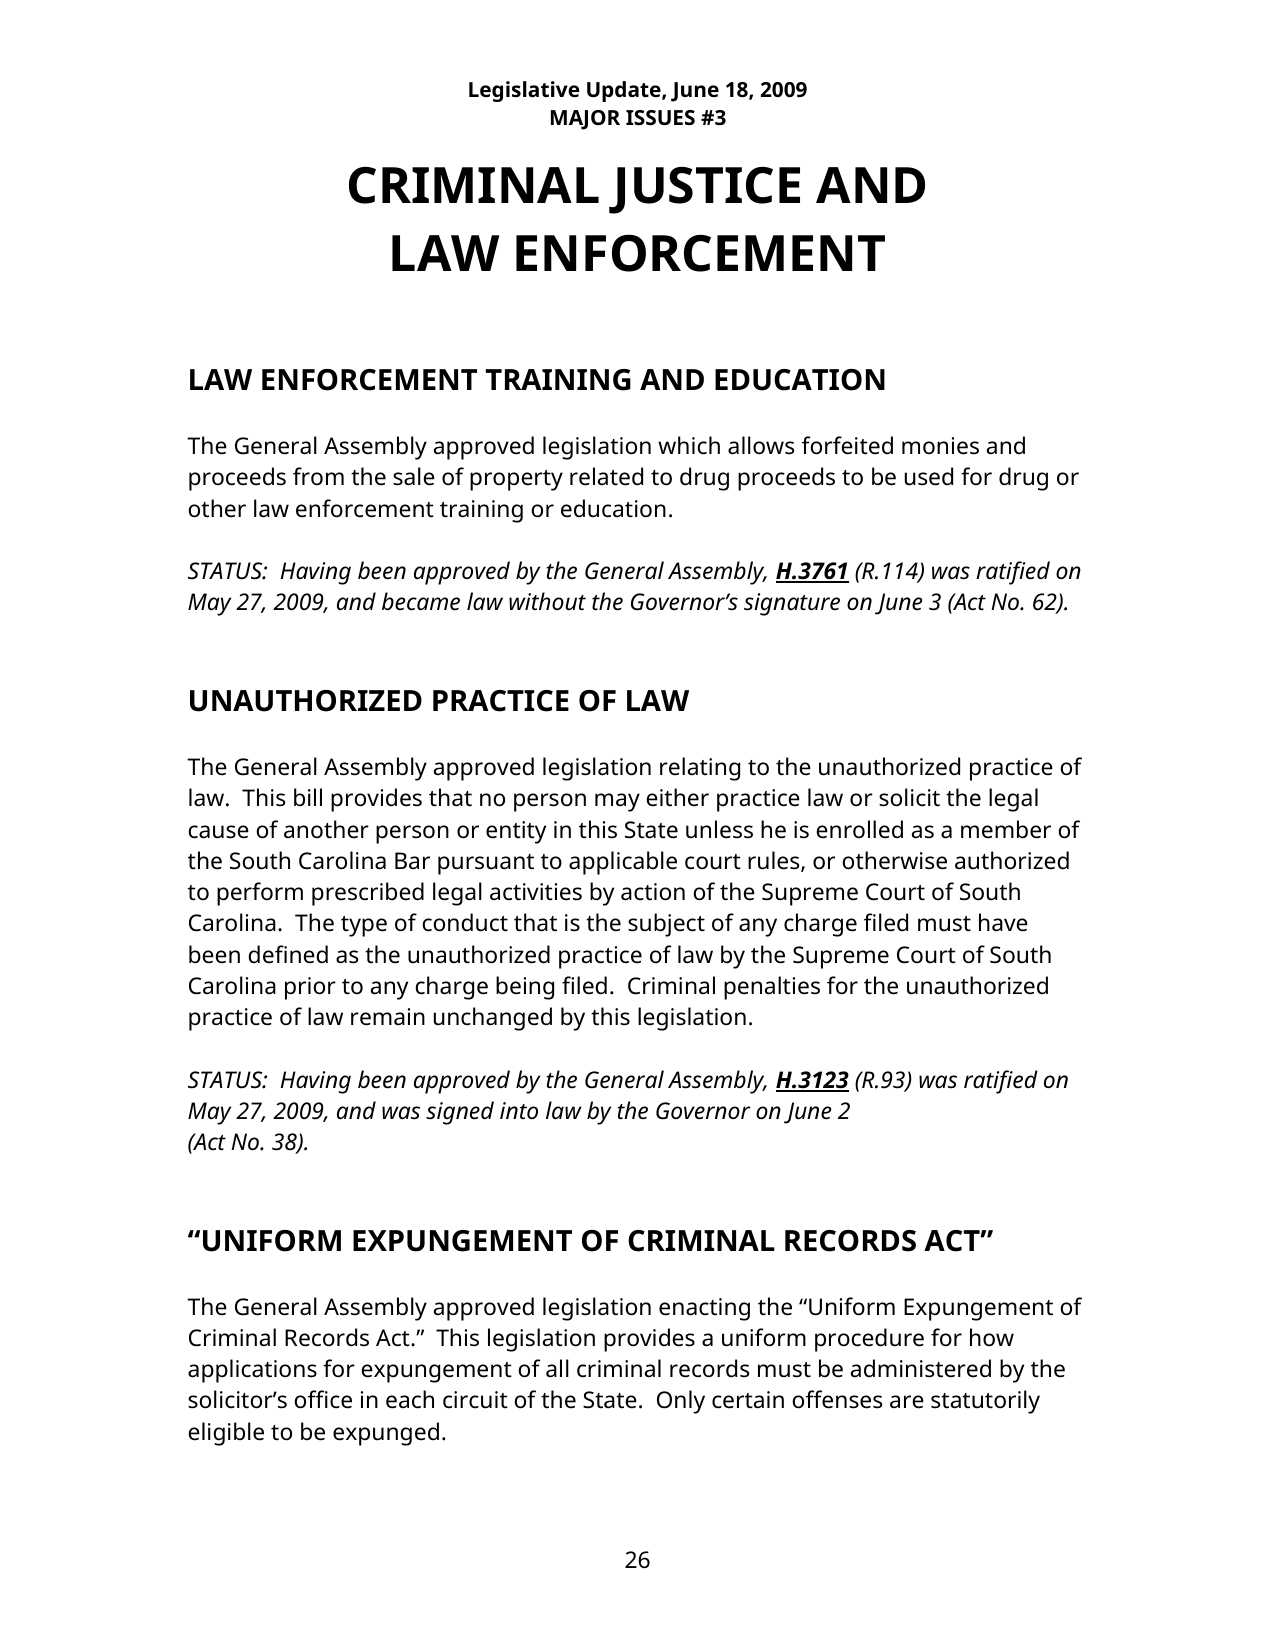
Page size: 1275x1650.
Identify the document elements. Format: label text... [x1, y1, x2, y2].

text UNAUTHORIZED PRACTICE OF LAW [187, 680, 1087, 720]
text STATUS: Having been approved by the General Assembly, H.3761 (R.114) was ratified on May 27, 2009, and became law without the Governor’s signature on June 3 (Act No. 62). [187, 555, 1087, 618]
text The General Assembly approved legislation enacting the “Uniform Expungement of Criminal Records Act.” This legislation provides a uniform procedure for how applications for expungement of all criminal records must be administered by the solicitor’s office in each circuit of the State. Only certain offenses are statutorily eligible to be expunged. [187, 1291, 1087, 1447]
text STATUS: Having been approved by the General Assembly, H.3123 (R.93) was ratified on May 27, 2009, and was signed into law by the Governor on June 2 [187, 1063, 1087, 1126]
text “UNIFORM EXPUNGEMENT OF CRIMINAL RECORDS ACT” [187, 1220, 1087, 1259]
text LAW ENFORCEMENT TRAINING AND EDUCATION [187, 359, 1087, 399]
text The General Assembly approved legislation which allows forfeited monies and proceeds from the sale of property related to drug proceeds to be used for drug or other law enforcement training or education. [187, 430, 1087, 524]
text LAW ENFORCEMENT [187, 218, 1087, 286]
text (Act No. 38). [187, 1126, 1087, 1157]
text The General Assembly approved legislation relating to the unauthorized practice of law. This bill provides that no person may either practice law or solicit the legal cause of another person or entity in this State unless he is enrolled as a member of the South Carolina Bar pursuant to applicable court rules, or otherwise authorized to perform prescribed legal activities by action of the Supreme Court of South Carolina. The type of conduct that is the subject of any charge filed must have been defined as the unauthorized practice of law by the Supreme Court of South Carolina prior to any charge being filed. Criminal penalties for the unauthorized practice of law remain unchanged by this legislation. [187, 751, 1087, 1032]
text CRIMINAL JUSTICE AND [187, 150, 1087, 218]
